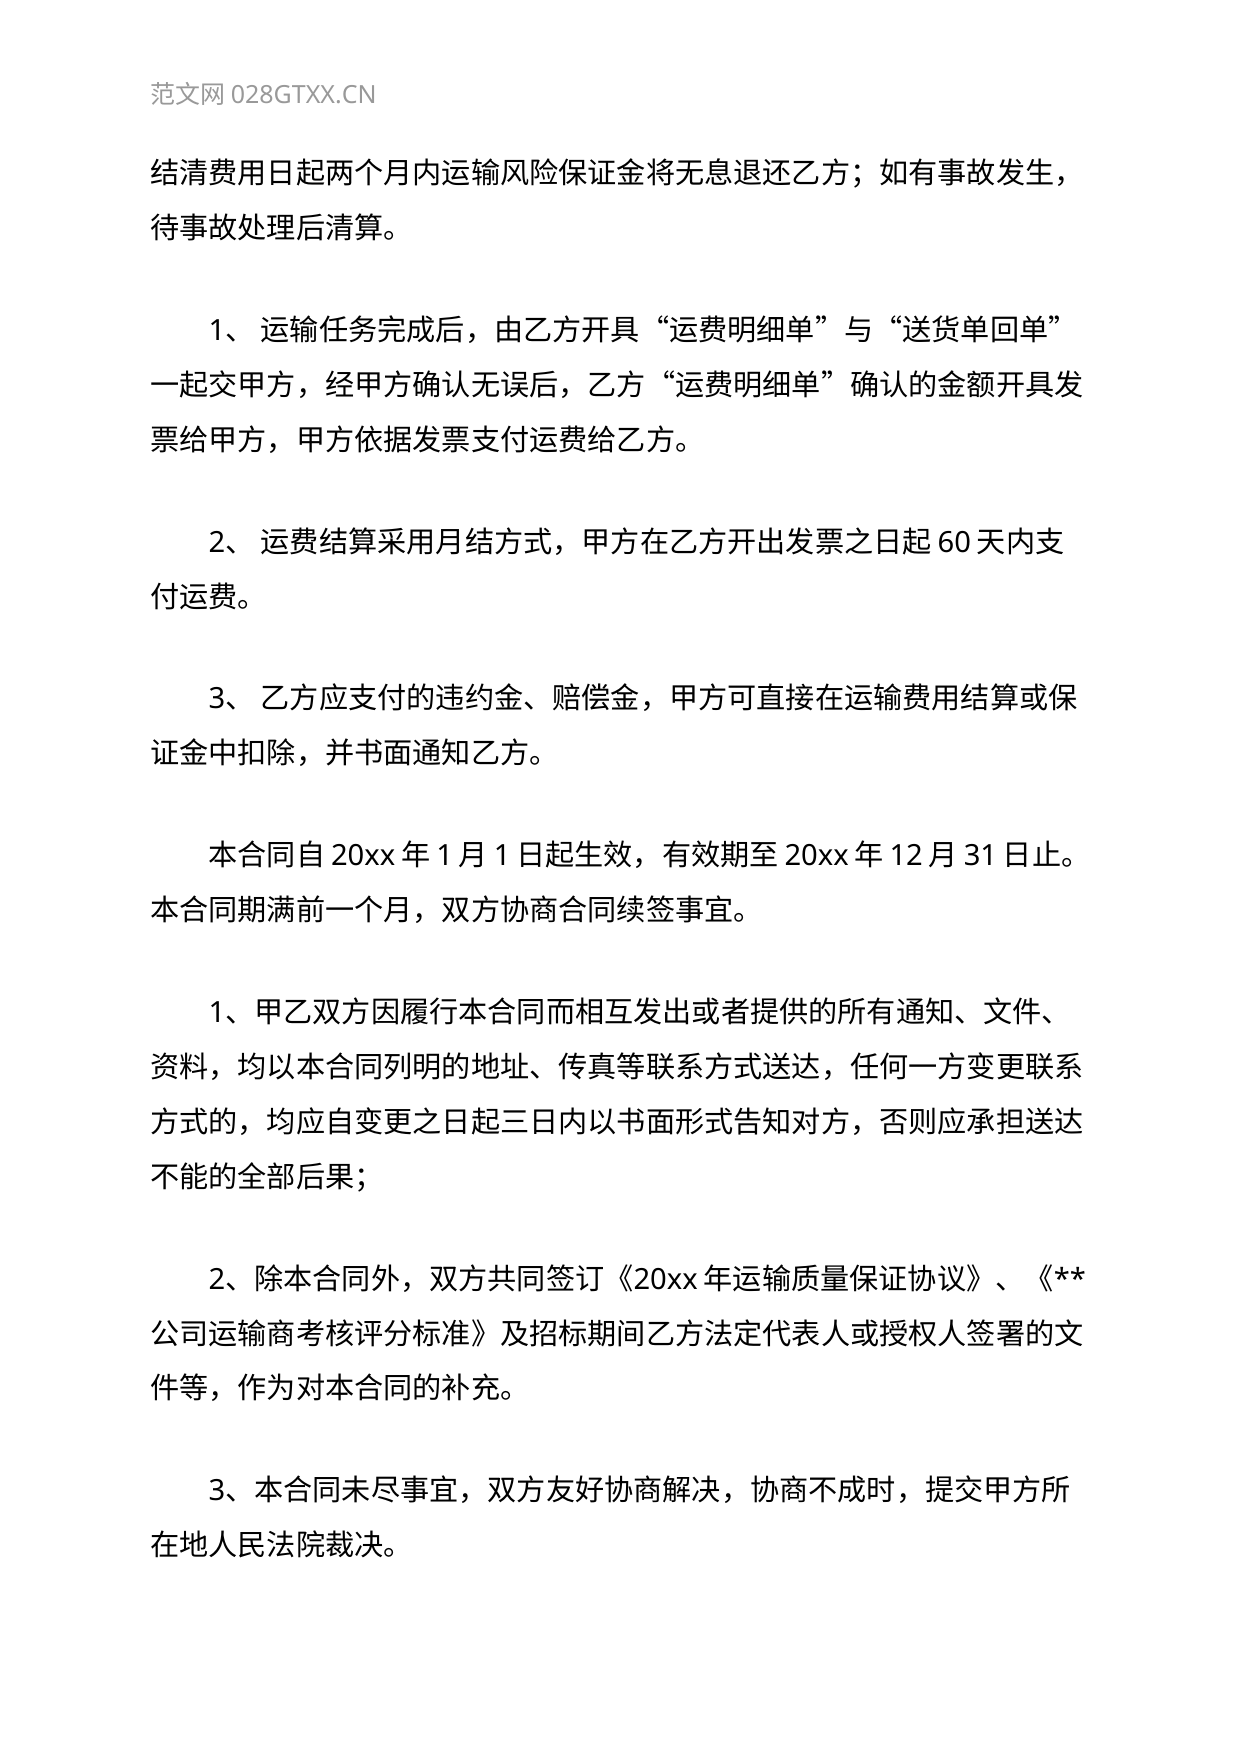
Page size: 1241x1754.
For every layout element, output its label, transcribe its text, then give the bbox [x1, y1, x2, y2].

text 2、 运费结算采用月结方式，甲方在乙方开出发票之日起60天内支付运费。 [150, 518, 1090, 616]
text 2、除本合同外，双方共同签订《20xx年运输质量保证协议》、《**公司运输商考核评分标准》及招标期间乙方法定代表人或授权人签署的文件等，作为对本合同的补充。 [150, 1255, 1090, 1407]
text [150, 150, 1090, 247]
text 3、本合同未尽事宜，双方友好协商解决，协商不成时，提交甲方所在地人民法院裁决。 [150, 1467, 1090, 1564]
text 3、 乙方应支付的违约金、赔偿金，甲方可直接在运输费用结算或保证金中扣除，并书面通知乙方。 [150, 675, 1090, 772]
text 本合同自20xx年1月1日起生效，有效期至20xx年12月31日止。本合同期满前一个月，双方协商合同续签事宜。 [150, 832, 1090, 929]
text 1、甲乙双方因履行本合同而相互发出或者提供的所有通知、文件、资料，均以本合同列明的地址、传真等联系方式送达，任何一方变更联系方式的，均应自变更之日起三日内以书面形式告知对方，否则应承担送达不能的全部后果； [150, 989, 1090, 1196]
text 1、 运输任务完成后，由乙方开具“运费明细单”与“送货单回单”一起交甲方，经甲方确认无误后，乙方“运费明细单”确认的金额开具发票给甲方，甲方依据发票支付运费给乙方。 [150, 307, 1090, 459]
